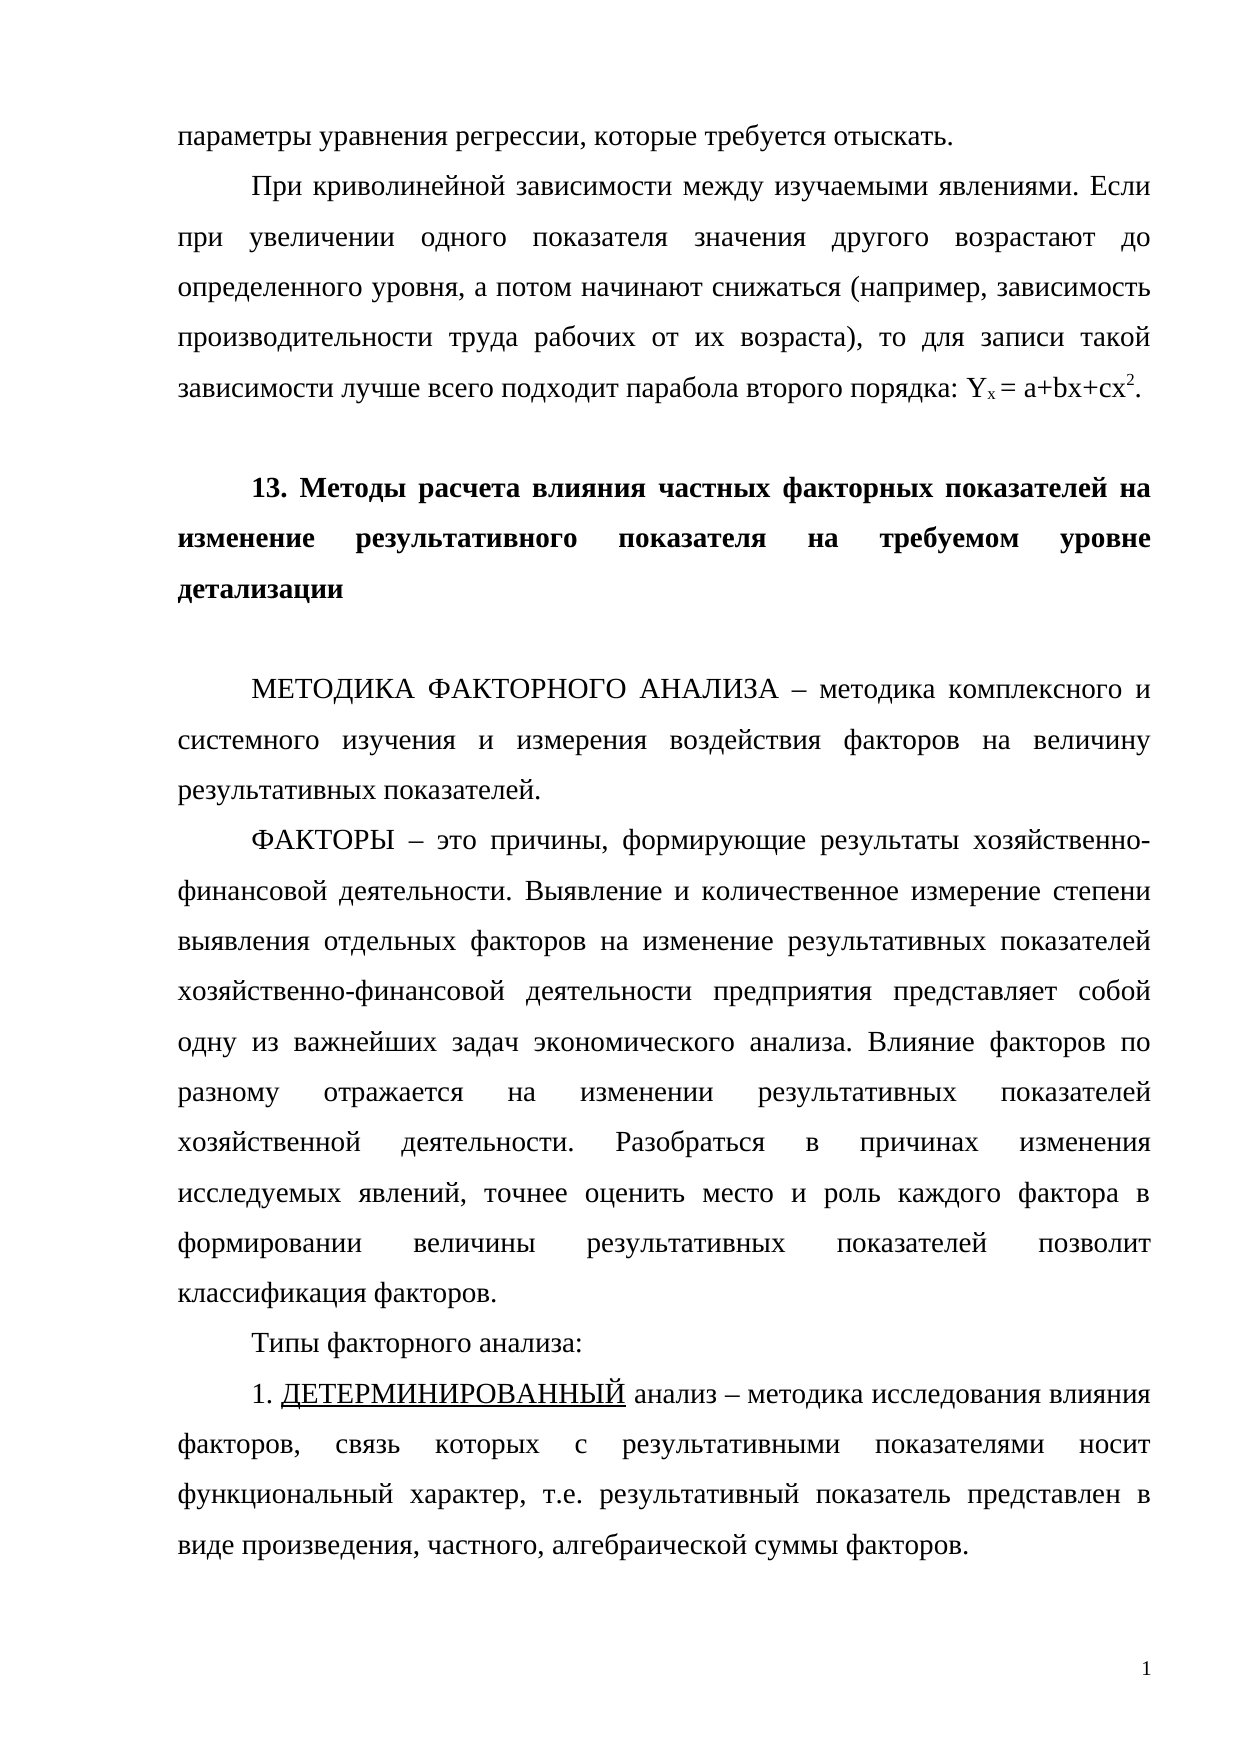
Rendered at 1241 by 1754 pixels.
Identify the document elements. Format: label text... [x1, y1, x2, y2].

text 1. ДЕТЕРМИНИРОВАННЫЙ анализ – методика исследования влияния факторов, связь которых с результативными показателями носит функциональный характер, т.е. результативный показатель представлен в виде произведения, частного, алгебраической суммы факторов. [177, 1376, 1152, 1560]
text При криволинейной зависимости между изучаемыми явлениями. Если при увеличении одного показателя значения другого возрастают до определенного уровня, а потом начинают снижаться (например, зависимость производительности труда рабочих от их возраста), то для записи такой зависимости лучше всего подходит парабола второго порядка: Yx = a+bx+cx2. [177, 168, 1152, 403]
subtitle Типы факторного анализа: [177, 1326, 1152, 1359]
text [177, 118, 1152, 152]
text 13. Методы расчета влияния частных факторных показателей на изменение результативного показателя на требуемом уровне детализации [177, 470, 1152, 604]
text ФАКТОРЫ – это причины, формирующие результаты хозяйственно-финансовой деятельности. Выявление и количественное измерение степени выявления отдельных факторов на изменение результативных показателей хозяйственно-финансовой деятельности предприятия представляет собой одну из важнейших задач экономического анализа. Влияние факторов по разному отражается на изменении результативных показателей хозяйственной деятельности. Разобраться в причинах изменения исследуемых явлений, точнее оценить место и роль каждого фактора в формировании величины результативных показателей позволит классификация факторов. [177, 822, 1152, 1309]
text МЕТОДИКА ФАКТОРНОГО АНАЛИЗА – методика комплексного и системного изучения и измерения воздействия факторов на величину результативных показателей. [177, 672, 1152, 806]
